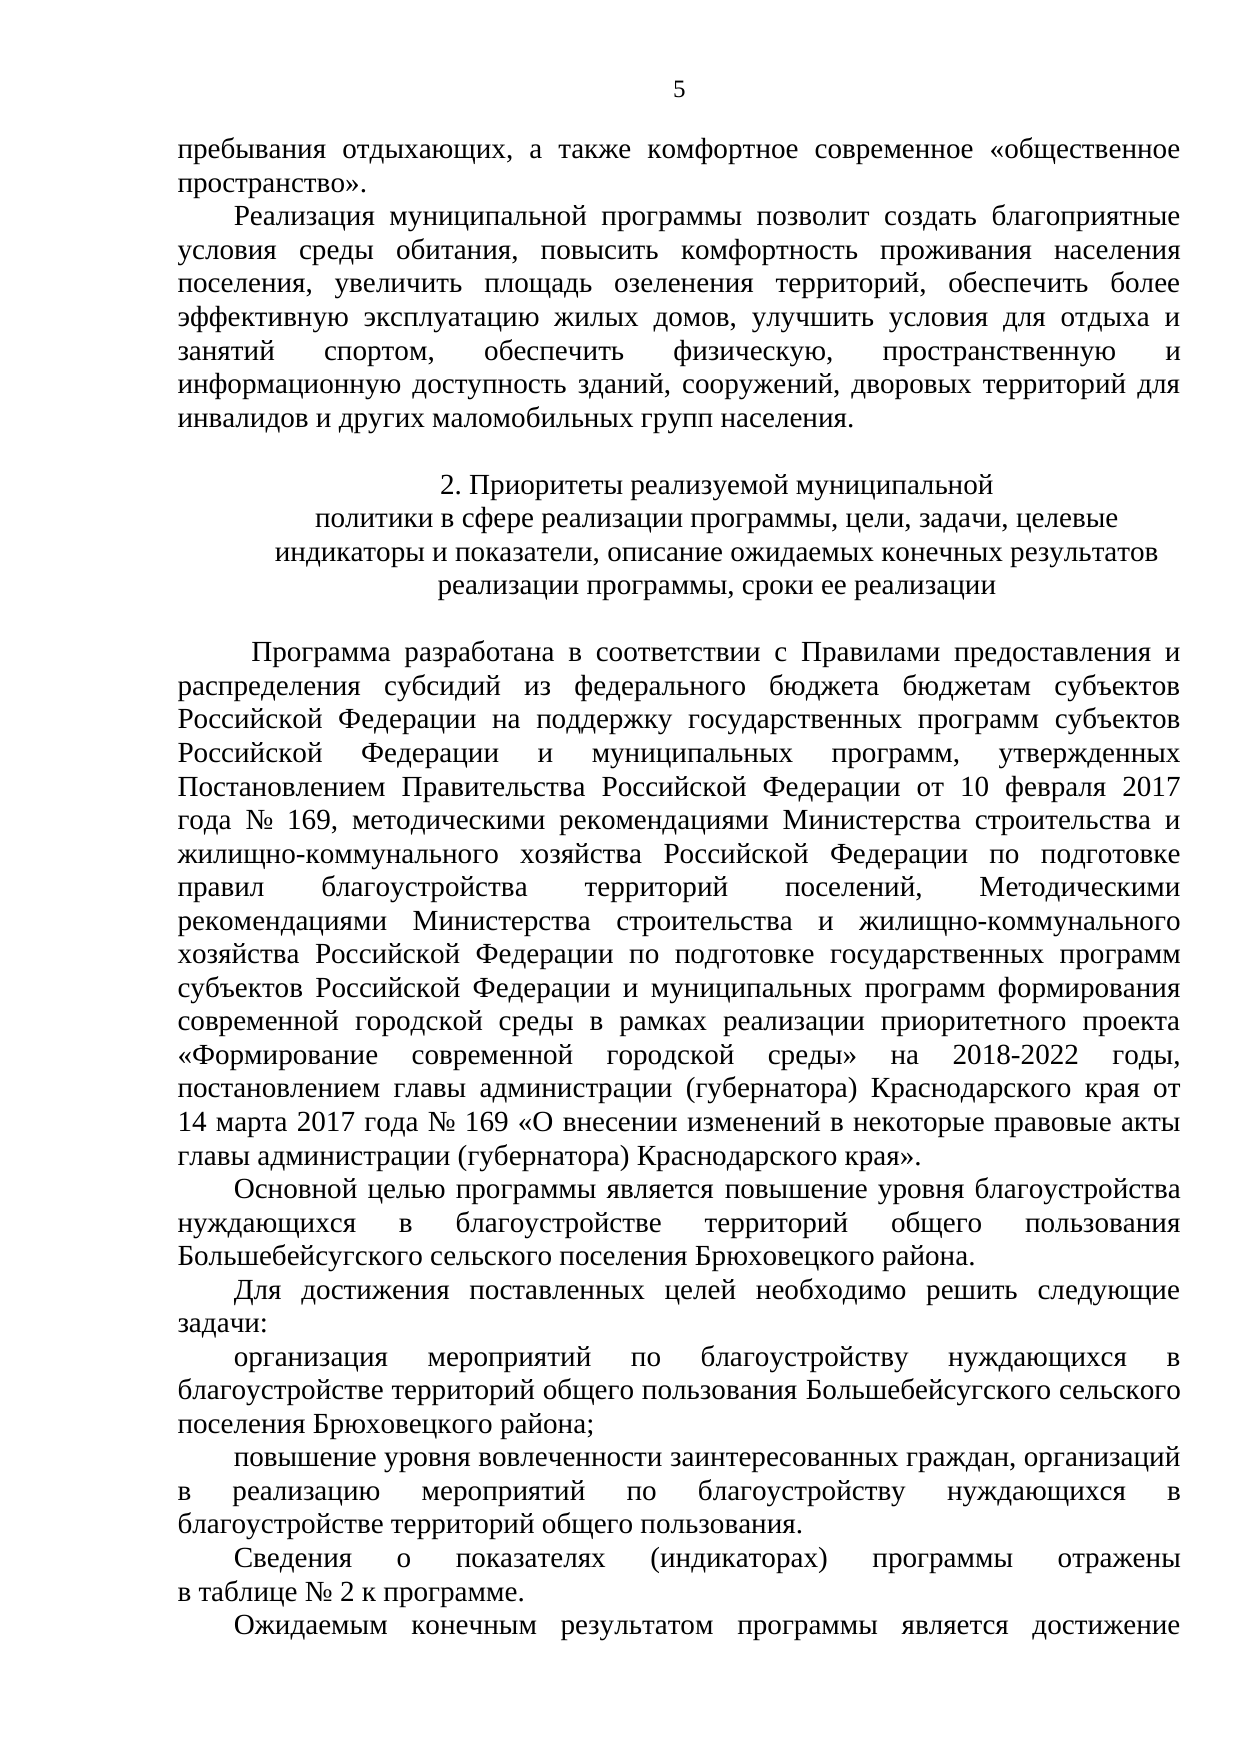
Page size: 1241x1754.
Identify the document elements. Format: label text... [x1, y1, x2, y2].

text индикаторы и показатели, описание ожидаемых конечных результатов [177, 534, 1181, 567]
text политики в сфере реализации программы, цели, задачи, целевые [177, 500, 1181, 534]
text Реализация муниципальной программы позволит создать благоприятные условия среды обитания, повысить комфортность проживания населения поселения, увеличить площадь озеленения территорий, обеспечить более эффективную эксплуатацию жилых домов, улучшить условия для отдыха и занятий спортом, обеспечить физическую, пространственную и информационную доступность зданий, сооружений, дворовых территорий для инвалидов и других маломобильных групп населения. [177, 198, 1181, 433]
text Программа разработана в соответствии с Правилами предоставления и распределения субсидий из федерального бюджета бюджетам субъектов Российской Федерации на поддержку государственных программ субъектов Российской Федерации и муниципальных программ, утвержденных Постановлением Правительства Российской Федерации от 10 февраля 2017 года № 169, методическими рекомендациями Министерства строительства и жилищно-коммунального хозяйства Российской Федерации по подготовке правил благоустройства территорий поселений, Методическими рекомендациями Министерства строительства и жилищно-коммунального хозяйства Российской Федерации по подготовке государственных программ субъектов Российской Федерации и муниципальных программ формирования современной городской среды в рамках реализации приоритетного проекта «Формирование современной городской среды» на 2018-2022 годы, постановлением главы администрации (губернатора) Краснодарского края от 14 марта 2017 года № 169 «О внесении изменений в некоторые правовые акты главы администрации (губернатора) Краснодарского края». [177, 634, 1181, 1171]
text 2. Приоритеты реализуемой муниципальной [177, 467, 1181, 500]
text Сведения о показателях (индикаторах) программы отражены в таблице № 2 к программе. [177, 1540, 1181, 1607]
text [177, 1607, 1181, 1641]
text организация мероприятий по благоустройству нуждающихся в благоустройстве территорий общего пользования Большебейсугского сельского поселения Брюховецкого района; [177, 1339, 1181, 1439]
text повышение уровня вовлеченности заинтересованных граждан, организаций в реализацию мероприятий по благоустройству нуждающихся в благоустройстве территорий общего пользования. [177, 1439, 1181, 1540]
text Основной целью программы является повышение уровня благоустройства нуждающихся в благоустройстве территорий общего пользования Большебейсугского сельского поселения Брюховецкого района. [177, 1171, 1181, 1272]
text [177, 131, 1181, 198]
text реализации программы, сроки ее реализации [177, 567, 1181, 601]
text Для достижения поставленных целей необходимо решить следующие задачи: [177, 1272, 1181, 1339]
